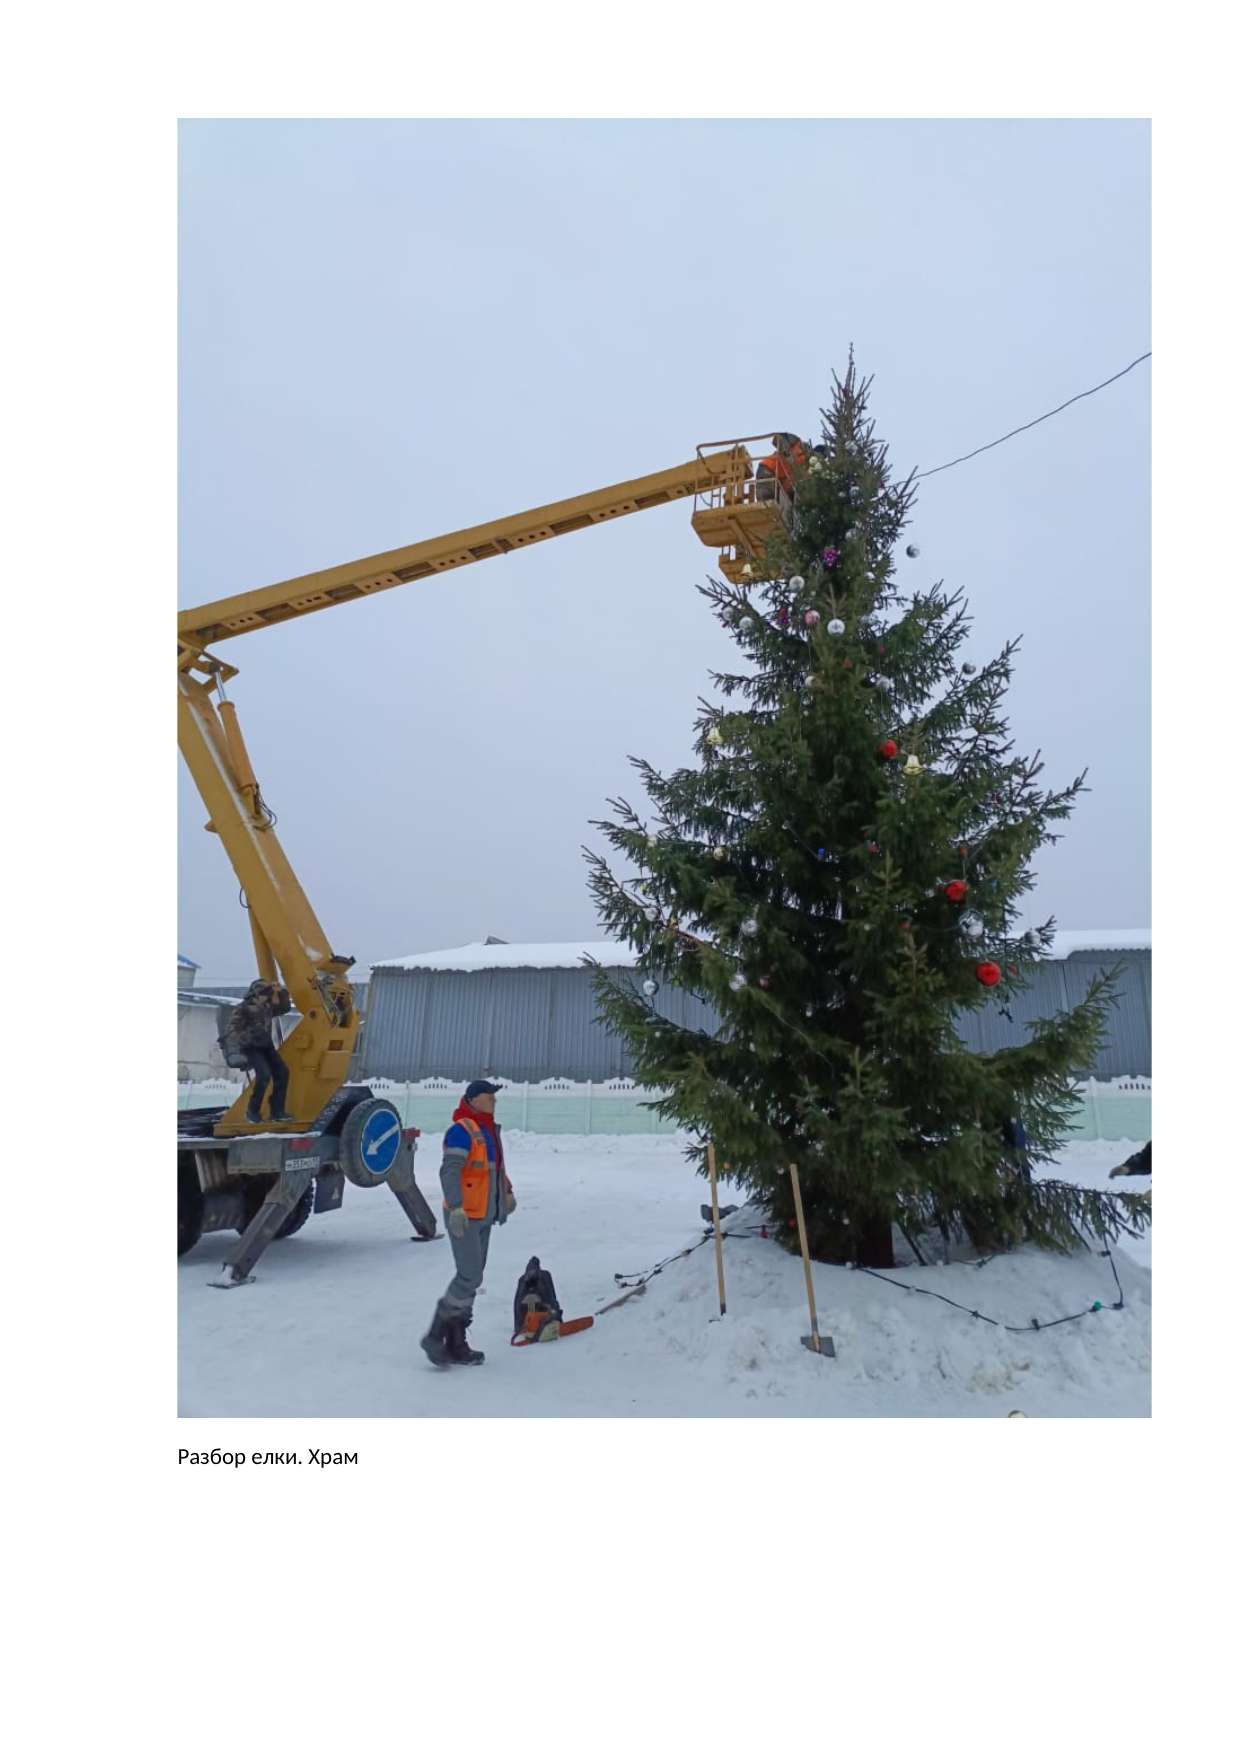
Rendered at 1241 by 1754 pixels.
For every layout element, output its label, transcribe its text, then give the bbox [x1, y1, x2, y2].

picture [177, 118, 1152, 1418]
text Разбор елки. Храм [177, 1442, 1152, 1471]
